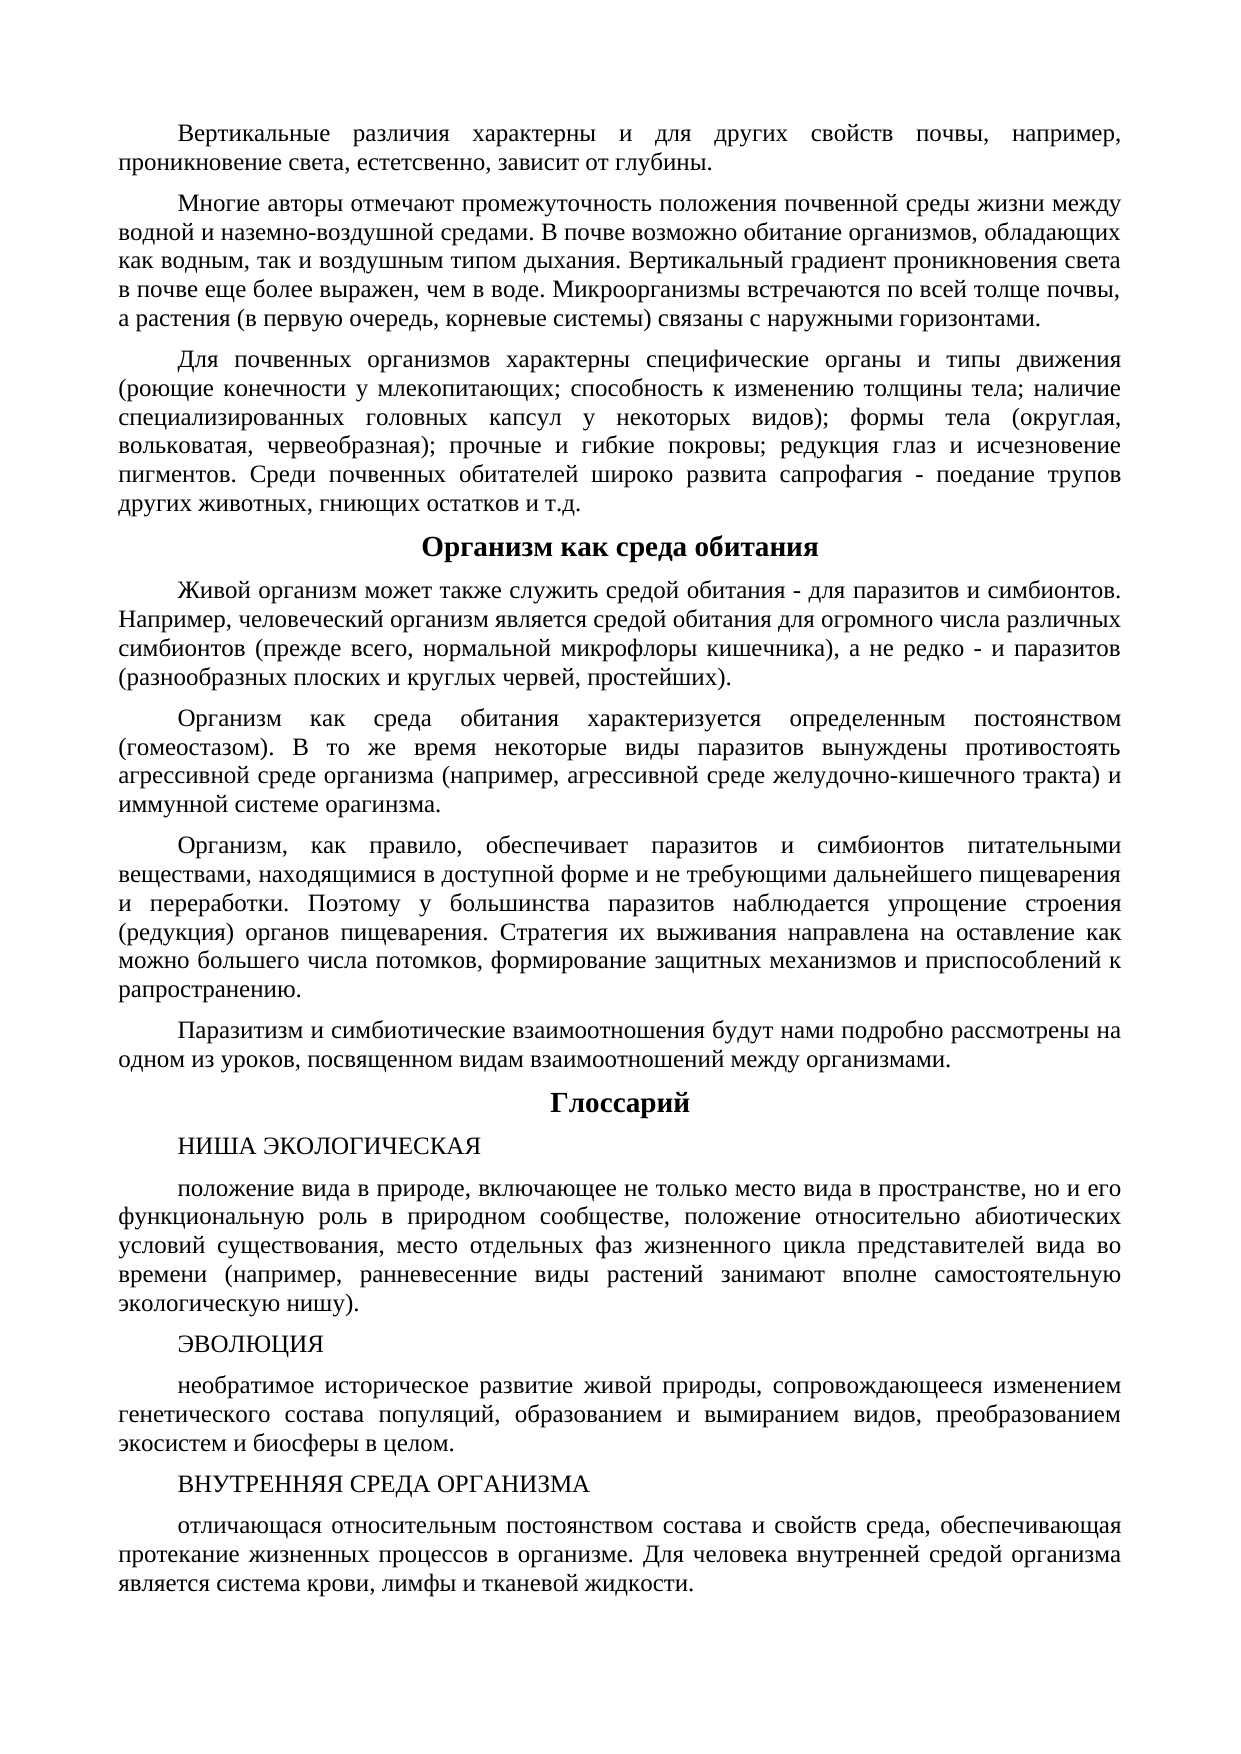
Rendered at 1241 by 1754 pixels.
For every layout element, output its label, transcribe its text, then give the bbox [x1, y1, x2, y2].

text Многие авторы отмечают промежуточность положения почвенной среды жизни между водной и наземно-воздушной средами. В почве возможно обитание организмов, обладающих как водным, так и воздушным типом дыхания. Вертикальный градиент проникновения света в почве еще более выражен, чем в воде. Микроорганизмы встречаются по всей толще почвы, а растения (в первую очередь, корневые системы) связаны с наружными горизонтами. [118, 188, 1122, 332]
text отличающася относительным постоянством состава и свойств среда, обеспечивающая протекание жизненных процессов в организме. Для человека внутренней средой организма является система крови, лимфы и тканевой жидкости. [118, 1510, 1122, 1596]
text Паразитизм и симбиотические взаимоотношения будут нами подробно рассмотрены на одном из уроков, посвященном видам взаимоотношений между организмами. [118, 1015, 1122, 1073]
text положение вида в природе, включающее не только место вида в пространстве, но и его функциональную роль в природном сообществе, положение относительно абиотических условий существования, место отдельных фаз жизненного цикла представителей вида во времени (например, ранневесенние виды растений занимают вполне самостоятельную экологическую нишу). [118, 1173, 1122, 1316]
text Глоссарий [118, 1085, 1122, 1119]
text Для почвенных организмов характерны специфические органы и типы движения (роющие конечности у млекопитающих; способность к изменению толщины тела; наличие специализированных головных капсул у некоторых видов); формы тела (округлая, вольковатая, червеобразная); прочные и гибкие покровы; редукция глаз и исчезновение пигментов. Среди почвенных обитателей широко развита сапрофагия - поедание трупов других животных, гниющих остатков и т.д. [118, 344, 1122, 517]
text НИША ЭКОЛОГИЧЕСКАЯ [118, 1131, 1122, 1160]
text необратимое историческое развитие живой природы, сопровождающееся изменением генетического состава популяций, образованием и вымиранием видов, преобразованием экосистем и биосферы в целом. [118, 1370, 1122, 1456]
text Живой организм может также служить средой обитания - для паразитов и симбионтов. Например, человеческий организм является средой обитания для огромного числа различных симбионтов (прежде всего, нормальной микрофлоры кишечника), а не редко - и паразитов (разнообразных плоских и круглых червей, простейших). [118, 575, 1122, 690]
text ЭВОЛЮЦИЯ [118, 1329, 1122, 1358]
text Вертикальные различия характерны и для других свойств почвы, например, проникновение света, естетсвенно, зависит от глубины. [118, 118, 1122, 176]
text Организм, как правило, обеспечивает паразитов и симбионтов питательными веществами, находящимися в доступной форме и не требующими дальнейшего пищеварения и переработки. Поэтому у большинства паразитов наблюдается упрощение строения (редукция) органов пищеварения. Стратегия их выживания направлена на оставление как можно большего числа потомков, формирование защитных механизмов и приспособлений к рапространению. [118, 830, 1122, 1003]
text Организм как среда обитания характеризуется определенным постоянством (гомеостазом). В то же время некоторые виды паразитов вынуждены противостоять агрессивной среде организма (например, агрессивной среде желудочно-кишечного тракта) и иммунной системе орагинзма. [118, 703, 1122, 818]
text Организм как среда обитания [118, 529, 1122, 563]
text ВНУТРЕННЯЯ СРЕДА ОРГАНИЗМА [118, 1469, 1122, 1498]
